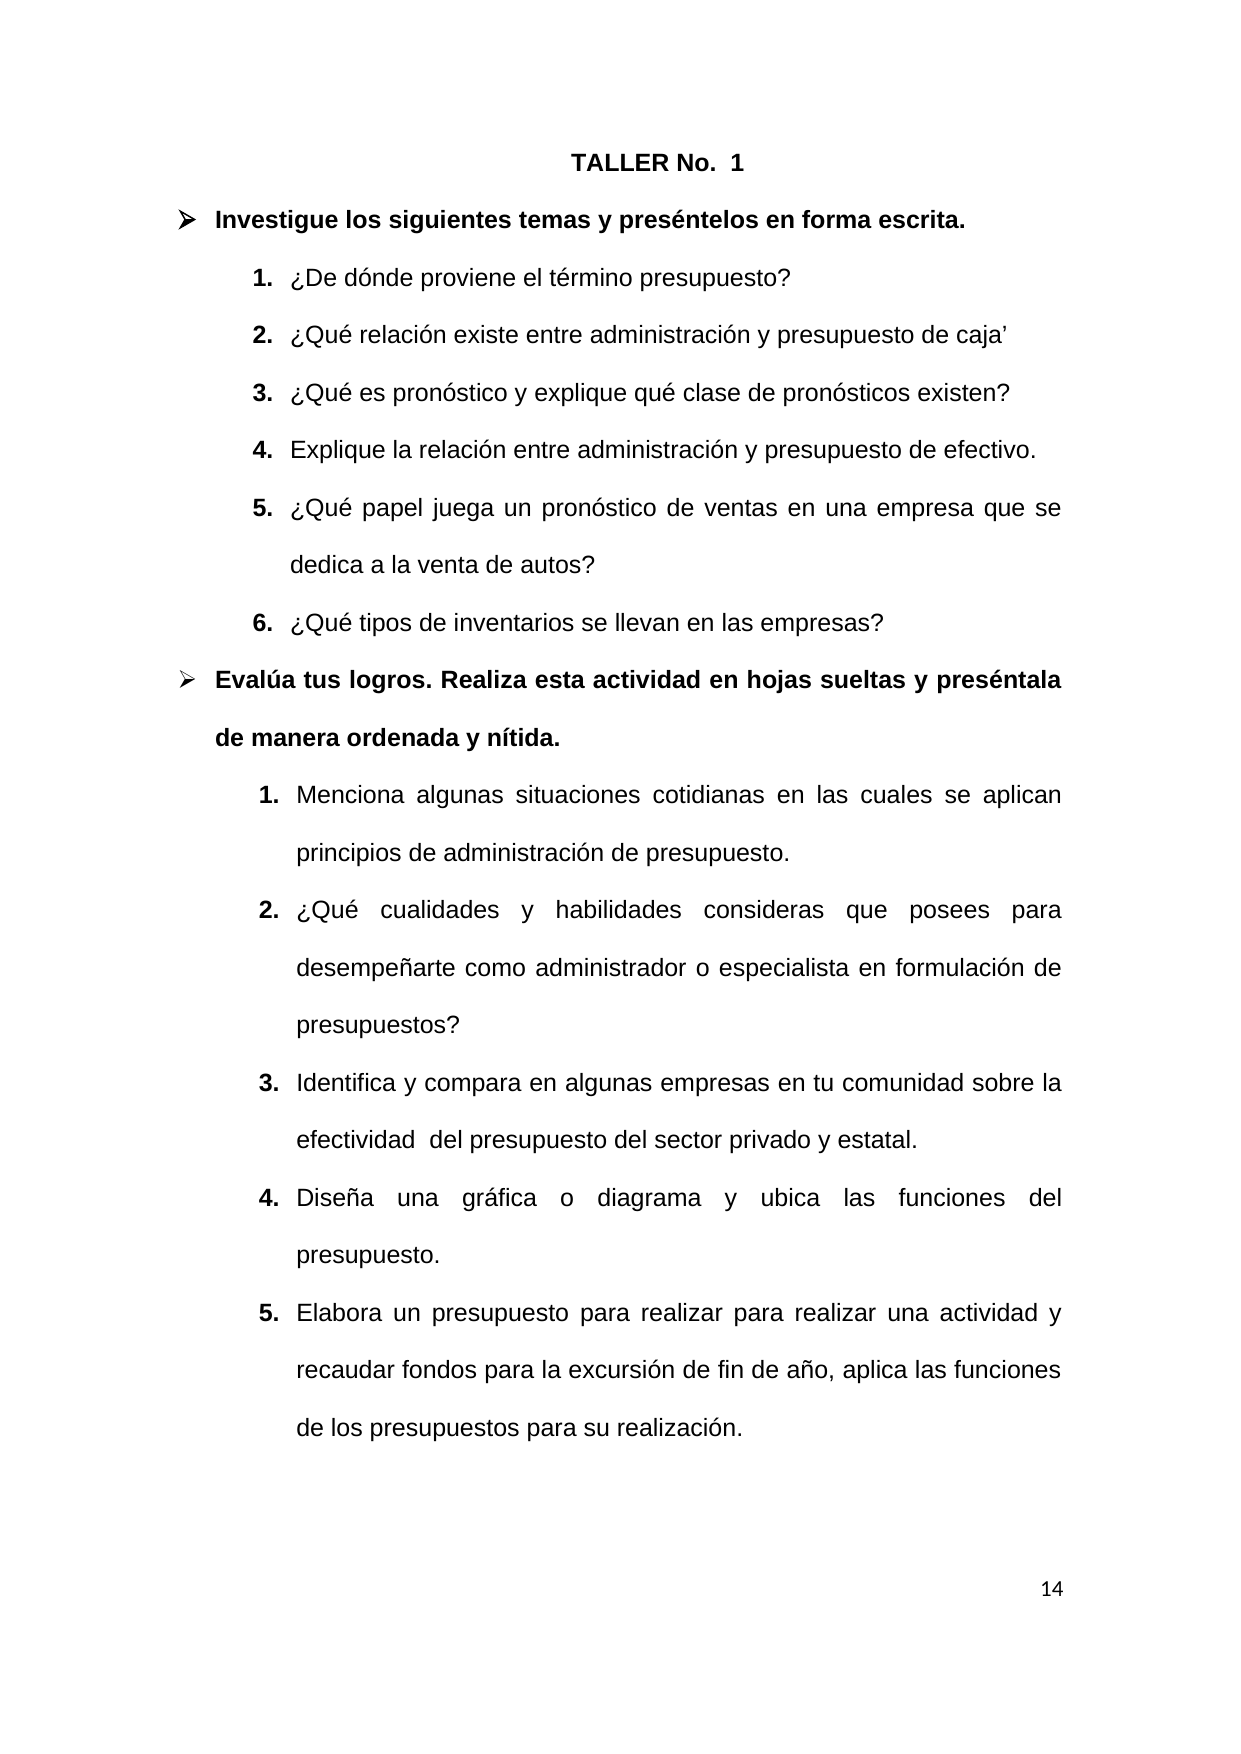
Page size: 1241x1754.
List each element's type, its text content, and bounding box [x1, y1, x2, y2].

list Evalúa tus logros. Realiza esta actividad en hojas sueltas y preséntala de manera ordenada y nítida. [177, 665, 1063, 752]
list Identifica y compara en algunas empresas en tu comunidad sobre la efectividad del presupuesto del sector privado y estatal. [258, 1068, 1063, 1154]
list ¿De dónde proviene el término presupuesto? [252, 263, 1063, 292]
list ¿Qué relación existe entre administración y presupuesto de caja’ [252, 320, 1063, 349]
list ¿Qué cualidades y habilidades consideras que posees para desempeñarte como administrador o especialista en formulación de presupuestos? [258, 895, 1063, 1039]
list Diseña una gráfica o diagrama y ubica las funciones del presupuesto. [258, 1183, 1063, 1269]
list TALLER No. 1 [252, 148, 1063, 176]
list ¿Qué es pronóstico y explique qué clase de pronósticos existen? [252, 378, 1063, 407]
list Investigue los siguientes temas y preséntelos en forma escrita. [177, 205, 1063, 234]
list ¿Qué papel juega un pronóstico de ventas en una empresa que se dedica a la venta de autos? [252, 493, 1063, 579]
list Menciona algunas situaciones cotidianas en las cuales se aplican principios de administración de presupuesto. [258, 780, 1063, 867]
list Elabora un presupuesto para realizar para realizar una actividad y recaudar fondos para la excursión de fin de año, aplica las funciones de los presupuestos para su realización. [258, 1298, 1063, 1442]
list ¿Qué tipos de inventarios se llevan en las empresas? [252, 608, 1063, 637]
list Explique la relación entre administración y presupuesto de efectivo. [252, 435, 1063, 464]
